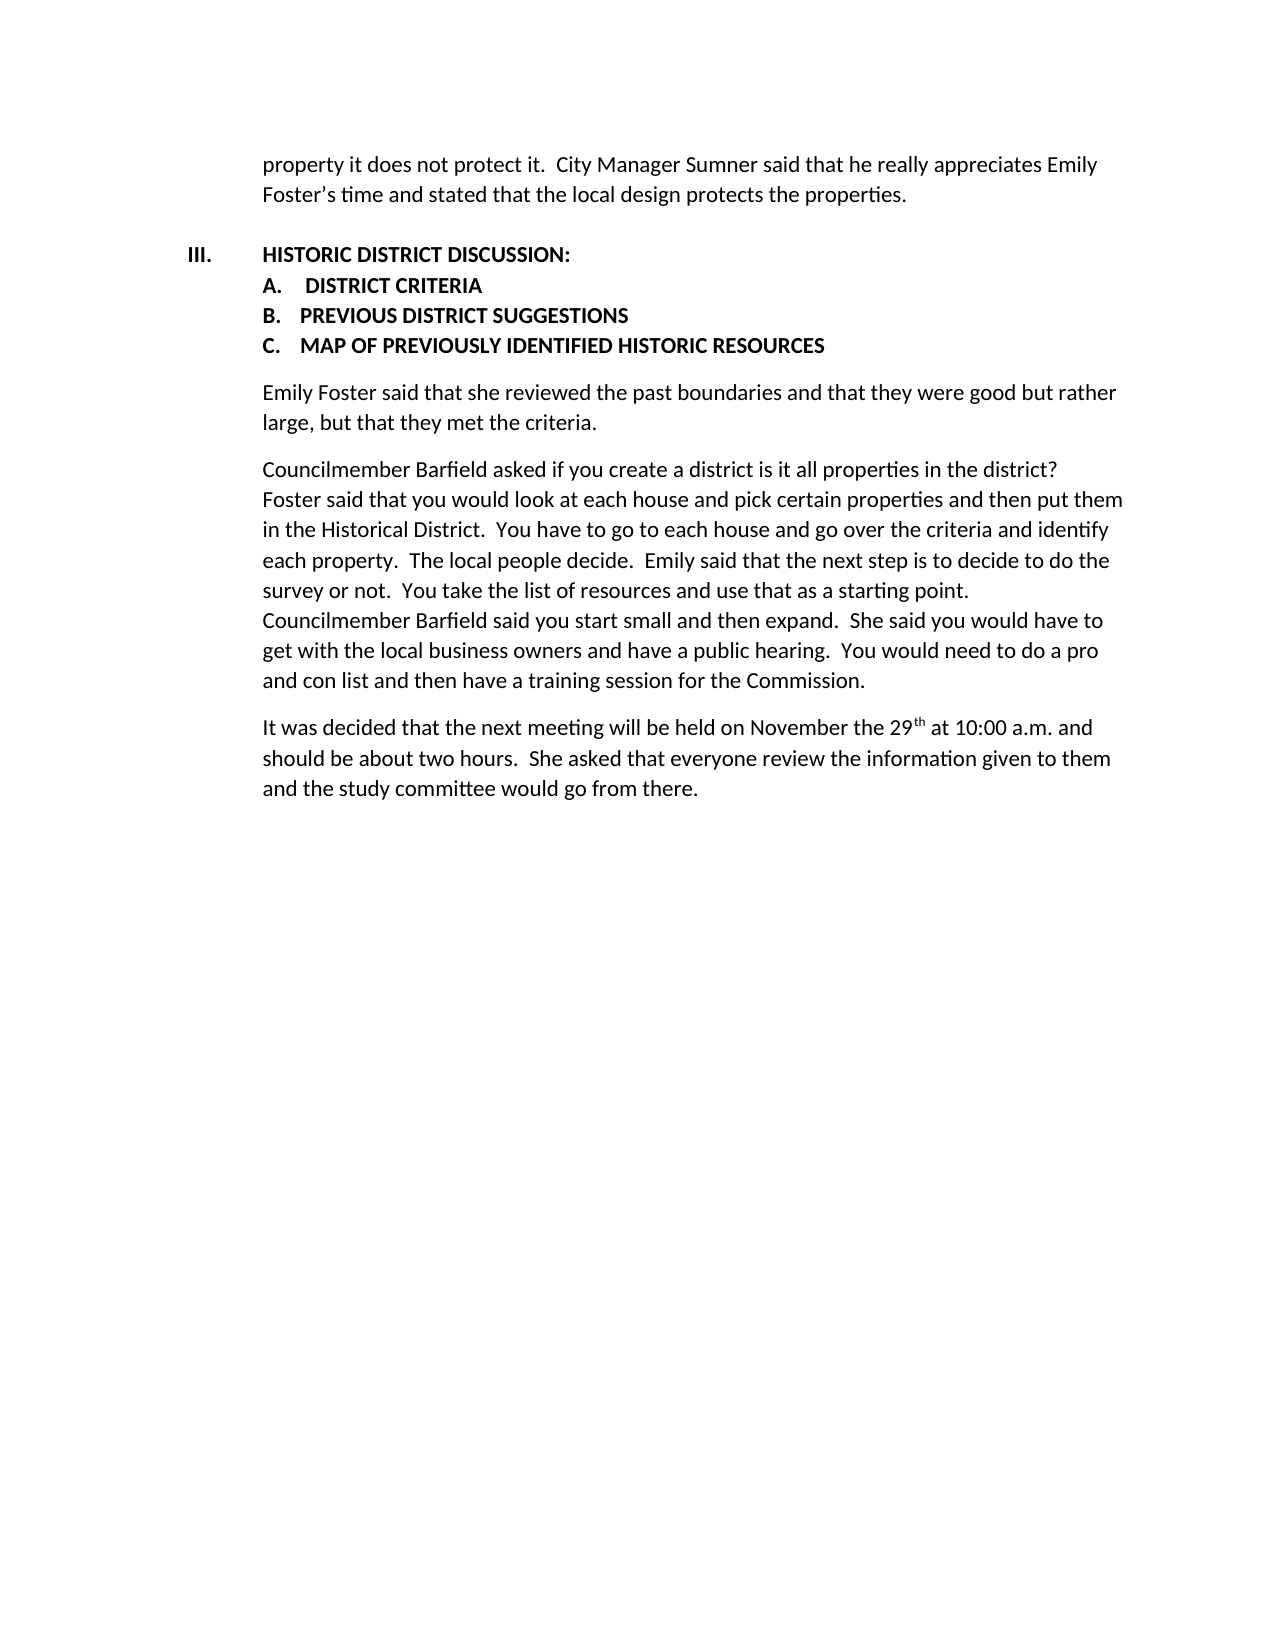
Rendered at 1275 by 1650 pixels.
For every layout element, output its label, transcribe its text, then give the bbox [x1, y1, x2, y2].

list PREVIOUS DISTRICT SUGGESTIONS [262, 301, 1125, 329]
list DISTRICT CRITERIA [262, 271, 1125, 299]
text Councilmember Barfield asked if you create a district is it all properties in the district? Foster said that you would look at each house and pick certain properties and then put them in the Historical District. You have to go to each house and go over the criteria and identify each property. The local people decide. Emily said that the next step is to decide to do the survey or not. You take the list of resources and use that as a starting point. Councilmember Barfield said you start small and then expand. She said you would have to get with the local business owners and have a public hearing. You would need to do a pro and con list and then have a training session for the Commission. [262, 455, 1125, 695]
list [262, 150, 1125, 208]
list MAP OF PREVIOUSLY IDENTIFIED HISTORIC RESOURCES [262, 331, 1125, 359]
text Emily Foster said that she reviewed the past boundaries and that they were good but rather large, but that they met the criteria. [262, 378, 1125, 436]
list HISTORIC DISTRICT DISCUSSION: [187, 241, 1125, 269]
text It was decided that the next meeting will be held on November the 29th at 10:00 a.m. and should be about two hours. She asked that everyone review the information given to them and the study committee would go from there. [262, 713, 1125, 802]
